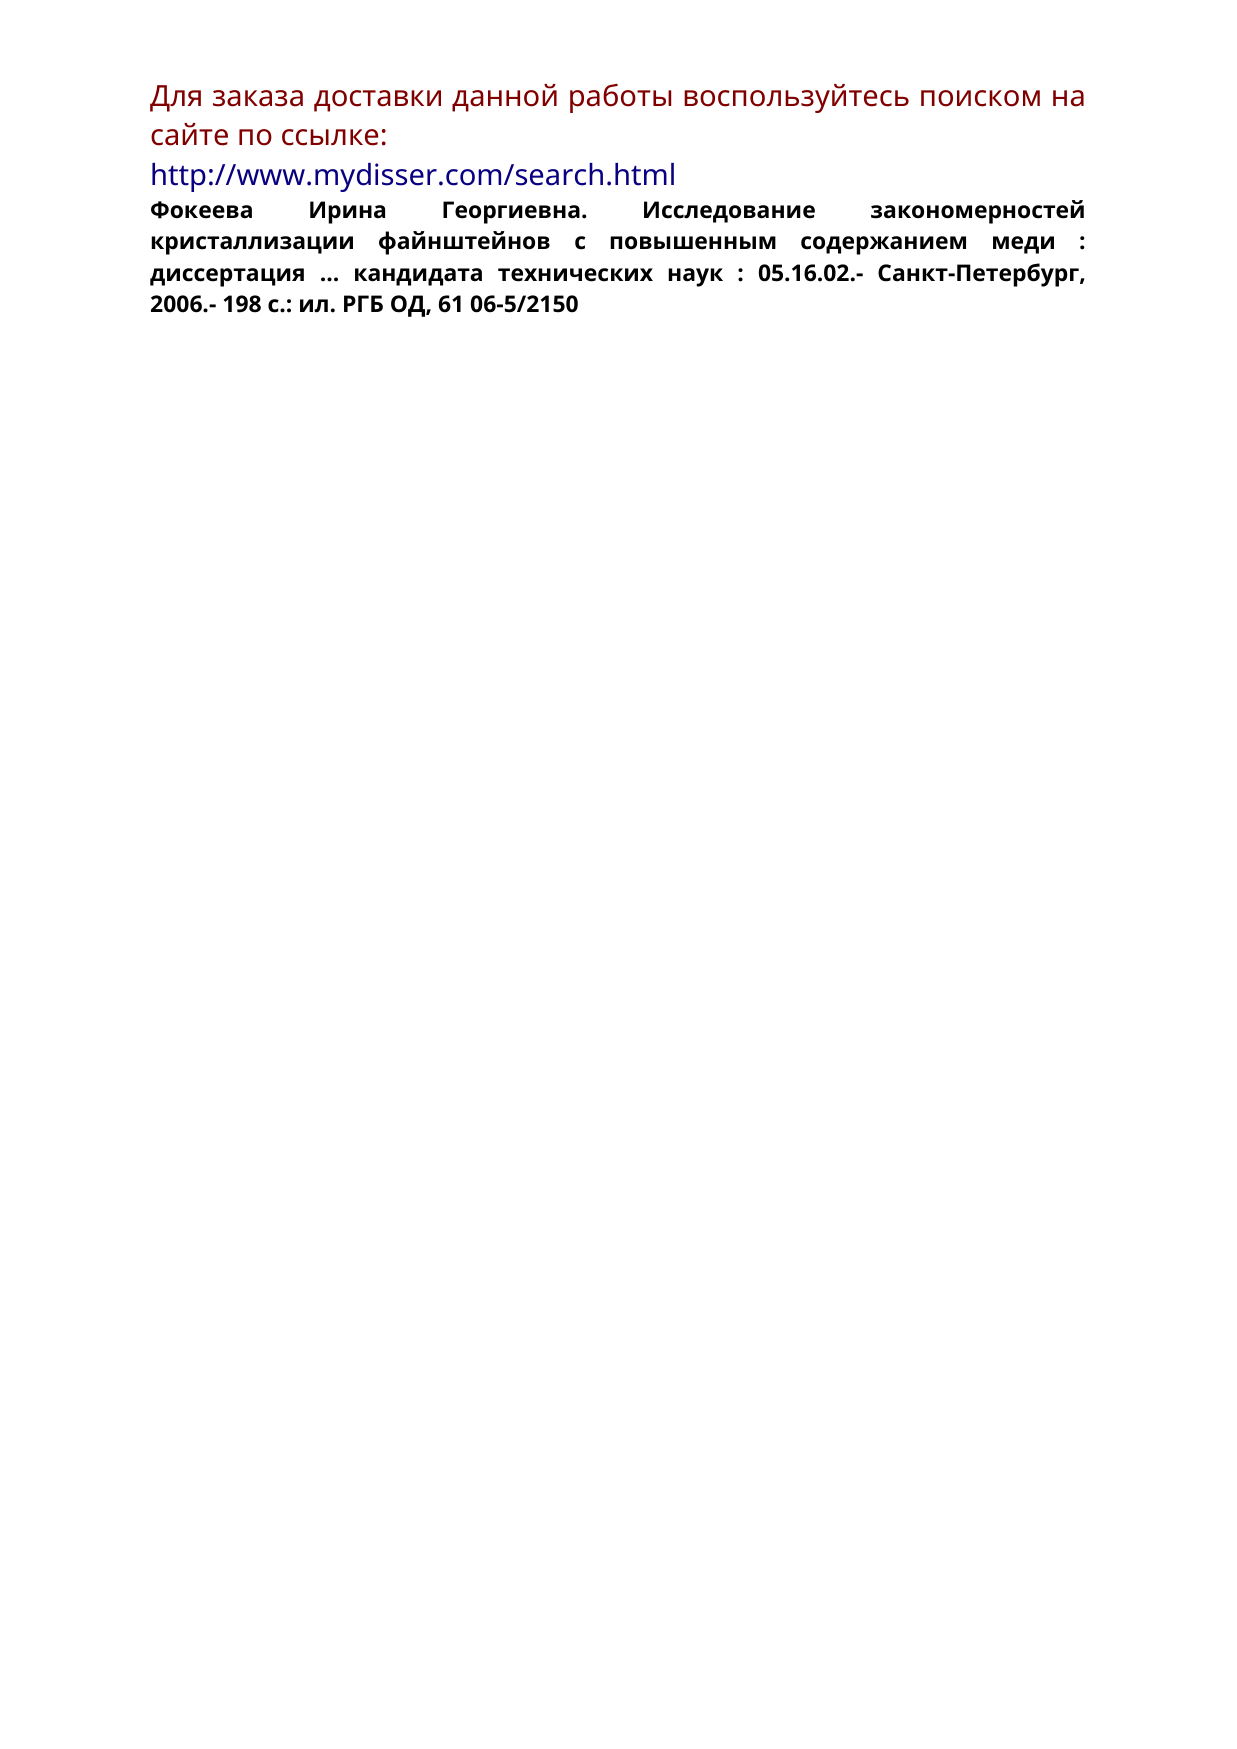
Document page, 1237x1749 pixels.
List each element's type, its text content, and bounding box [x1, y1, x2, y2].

text Фокеева Ирина Георгиевна. Исследование закономерностей кристаллизации файнштейнов с повышенным содержанием меди : диссертация ... кандидата технических наук : 05.16.02.- Санкт-Петербург, 2006.- 198 с.: ил. РГБ ОД, 61 06-5/2150 [150, 194, 1086, 319]
